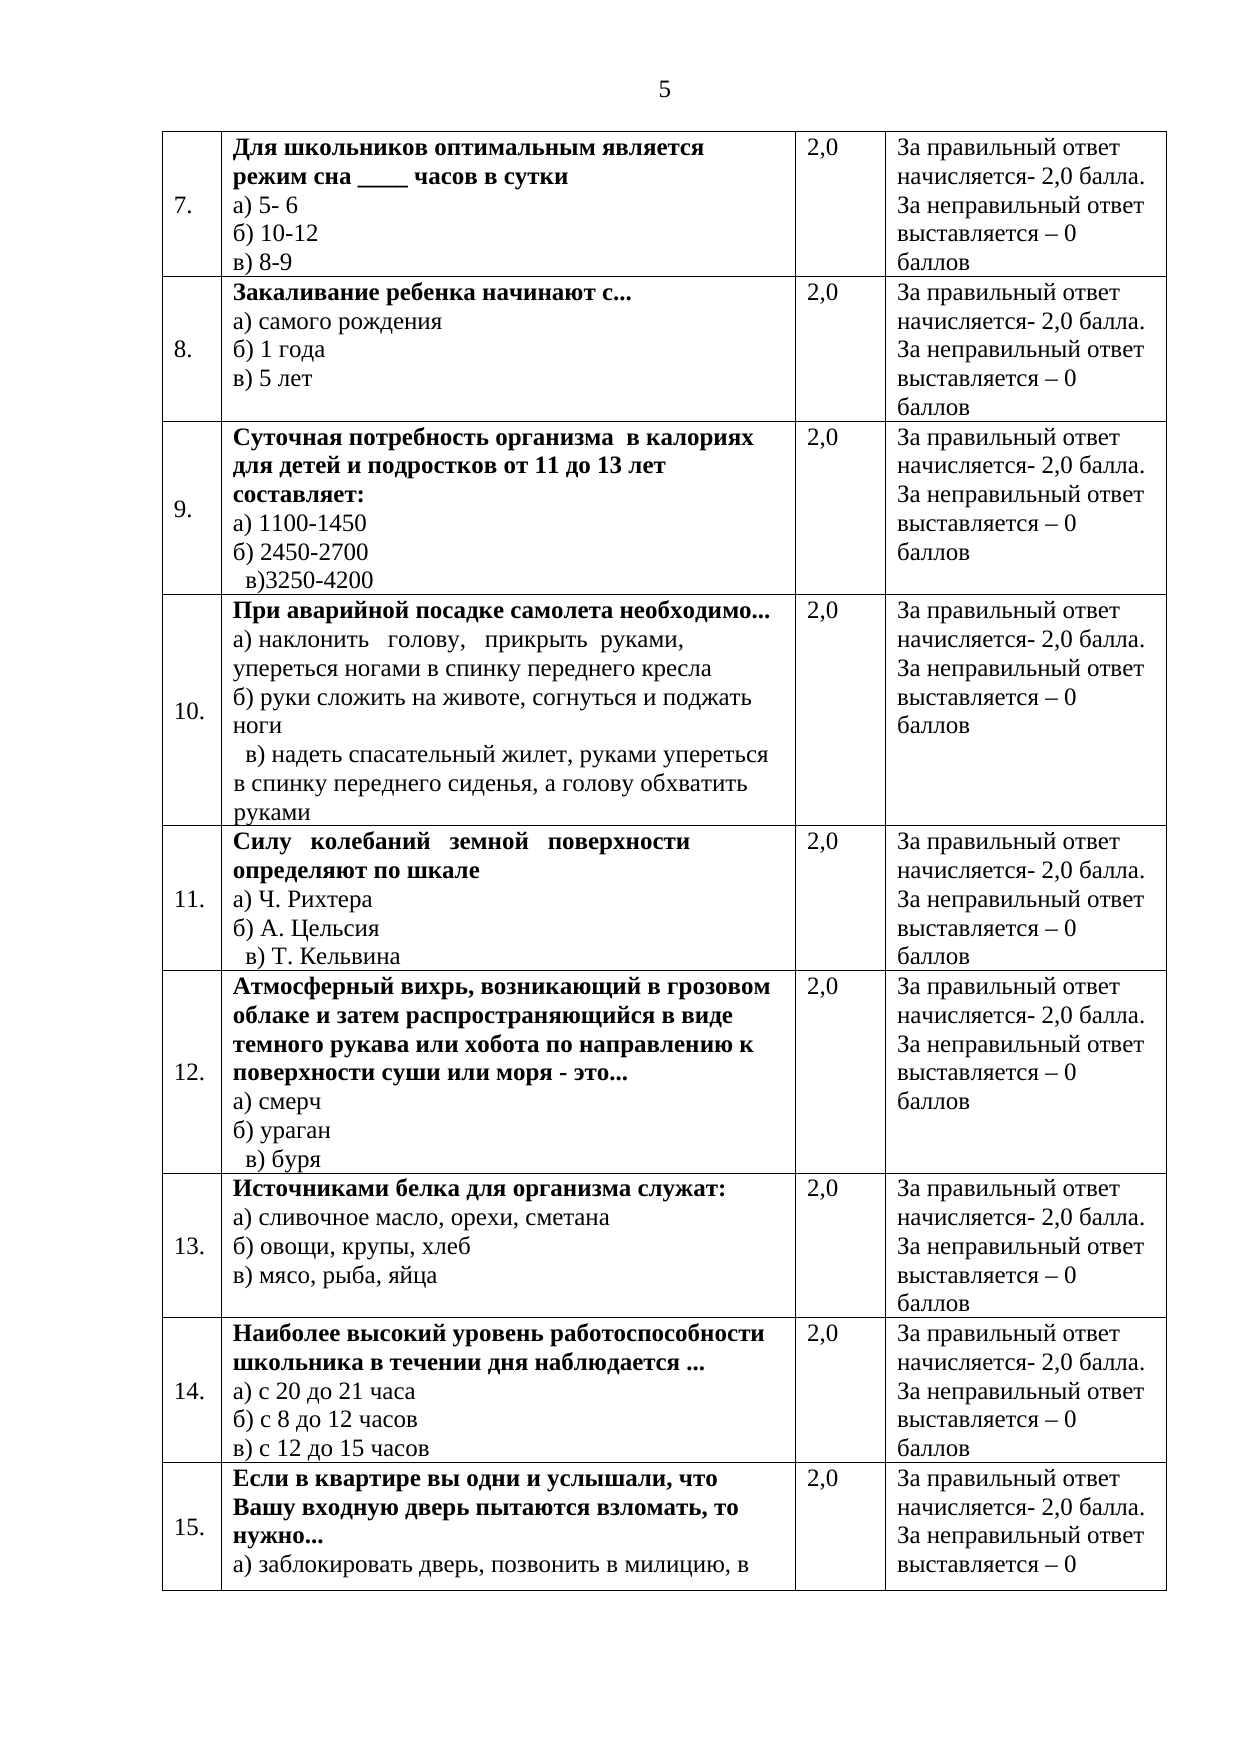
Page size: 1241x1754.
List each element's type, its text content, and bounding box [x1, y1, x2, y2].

table_cell За правильный ответ начисляется- 2,0 балла. За неправильный ответ выставляется – 0 баллов [886, 595, 1166, 825]
table_cell 2,0 [796, 971, 885, 1172]
table_cell Атмосферный вихрь, возникающий в грозовом облаке и затем распространяющийся в виде темного рукава или хобота по направлению к поверхности суши или моря - это... а) смерч б) ураган в) буря [222, 971, 795, 1172]
table_cell 2,0 [796, 1463, 885, 1590]
table_cell 2,0 [796, 422, 885, 594]
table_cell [886, 1463, 1166, 1590]
table_cell [163, 971, 221, 1172]
table_cell Для школьников оптимальным является режим сна ____ часов в сутки а) 5- 6 б) 10-12 в) 8-9 [222, 132, 795, 276]
table_cell Наиболее высокий уровень работоспособности школьника в течении дня наблюдается ... а) с 20 до 21 часа б) с 8 до 12 часов в) с 12 до 15 часов [222, 1318, 795, 1462]
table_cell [886, 132, 1166, 276]
table_cell 2,0 [796, 826, 885, 970]
table_cell За правильный ответ начисляется- 2,0 балла. За неправильный ответ выставляется – 0 баллов [886, 826, 1166, 970]
table_cell 2,0 [796, 1318, 885, 1462]
table_cell [163, 277, 221, 421]
table_cell За правильный ответ начисляется- 2,0 балла. За неправильный ответ выставляется – 0 баллов [886, 422, 1166, 594]
table_cell [163, 595, 221, 825]
table_cell Суточная потребность организма в калориях для детей и подростков от 11 до 13 лет составляет: а) 1100-1450 б) 2450-2700 в)3250-4200 [222, 422, 795, 594]
table_cell [163, 826, 221, 970]
table_cell Силу колебаний земной поверхности определяют по шкале а) Ч. Рихтера б) А. Цельсия в) Т. Кельвина [222, 826, 795, 970]
table_cell [163, 132, 221, 276]
table_cell 2,0 [796, 132, 885, 276]
table_cell Источниками белка для организма служат: а) сливочное масло, орехи, сметана б) овощи, крупы, хлеб в) мясо, рыба, яйца [222, 1174, 795, 1317]
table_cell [222, 1463, 795, 1590]
table_cell За правильный ответ начисляется- 2,0 балла. За неправильный ответ выставляется – 0 баллов [886, 1318, 1166, 1462]
table_cell 2,0 [796, 595, 885, 825]
table_cell За правильный ответ начисляется- 2,0 балла. За неправильный ответ выставляется – 0 баллов [886, 971, 1166, 1172]
table_cell [163, 1463, 221, 1590]
table_cell За правильный ответ начисляется- 2,0 балла. За неправильный ответ выставляется – 0 баллов [886, 277, 1166, 421]
table_cell [163, 1174, 221, 1317]
table_cell За правильный ответ начисляется- 2,0 балла. За неправильный ответ выставляется – 0 баллов [886, 1174, 1166, 1317]
table_cell 2,0 [796, 1174, 885, 1317]
table_cell [163, 422, 221, 594]
table_cell [163, 1318, 221, 1462]
table_cell 2,0 [796, 277, 885, 421]
table_cell Закаливание ребенка начинают с... а) самого рождения б) 1 года в) 5 лет [222, 277, 795, 421]
table_cell При аварийной посадке самолета необходимо... а) наклонить голову, прикрыть руками, упереться ногами в спинку переднего кресла б) руки сложить на животе, согнуться и поджать ноги в) надеть спасательный жилет, руками упереться в спинку переднего сиденья, а голову обхватить руками [222, 595, 795, 825]
